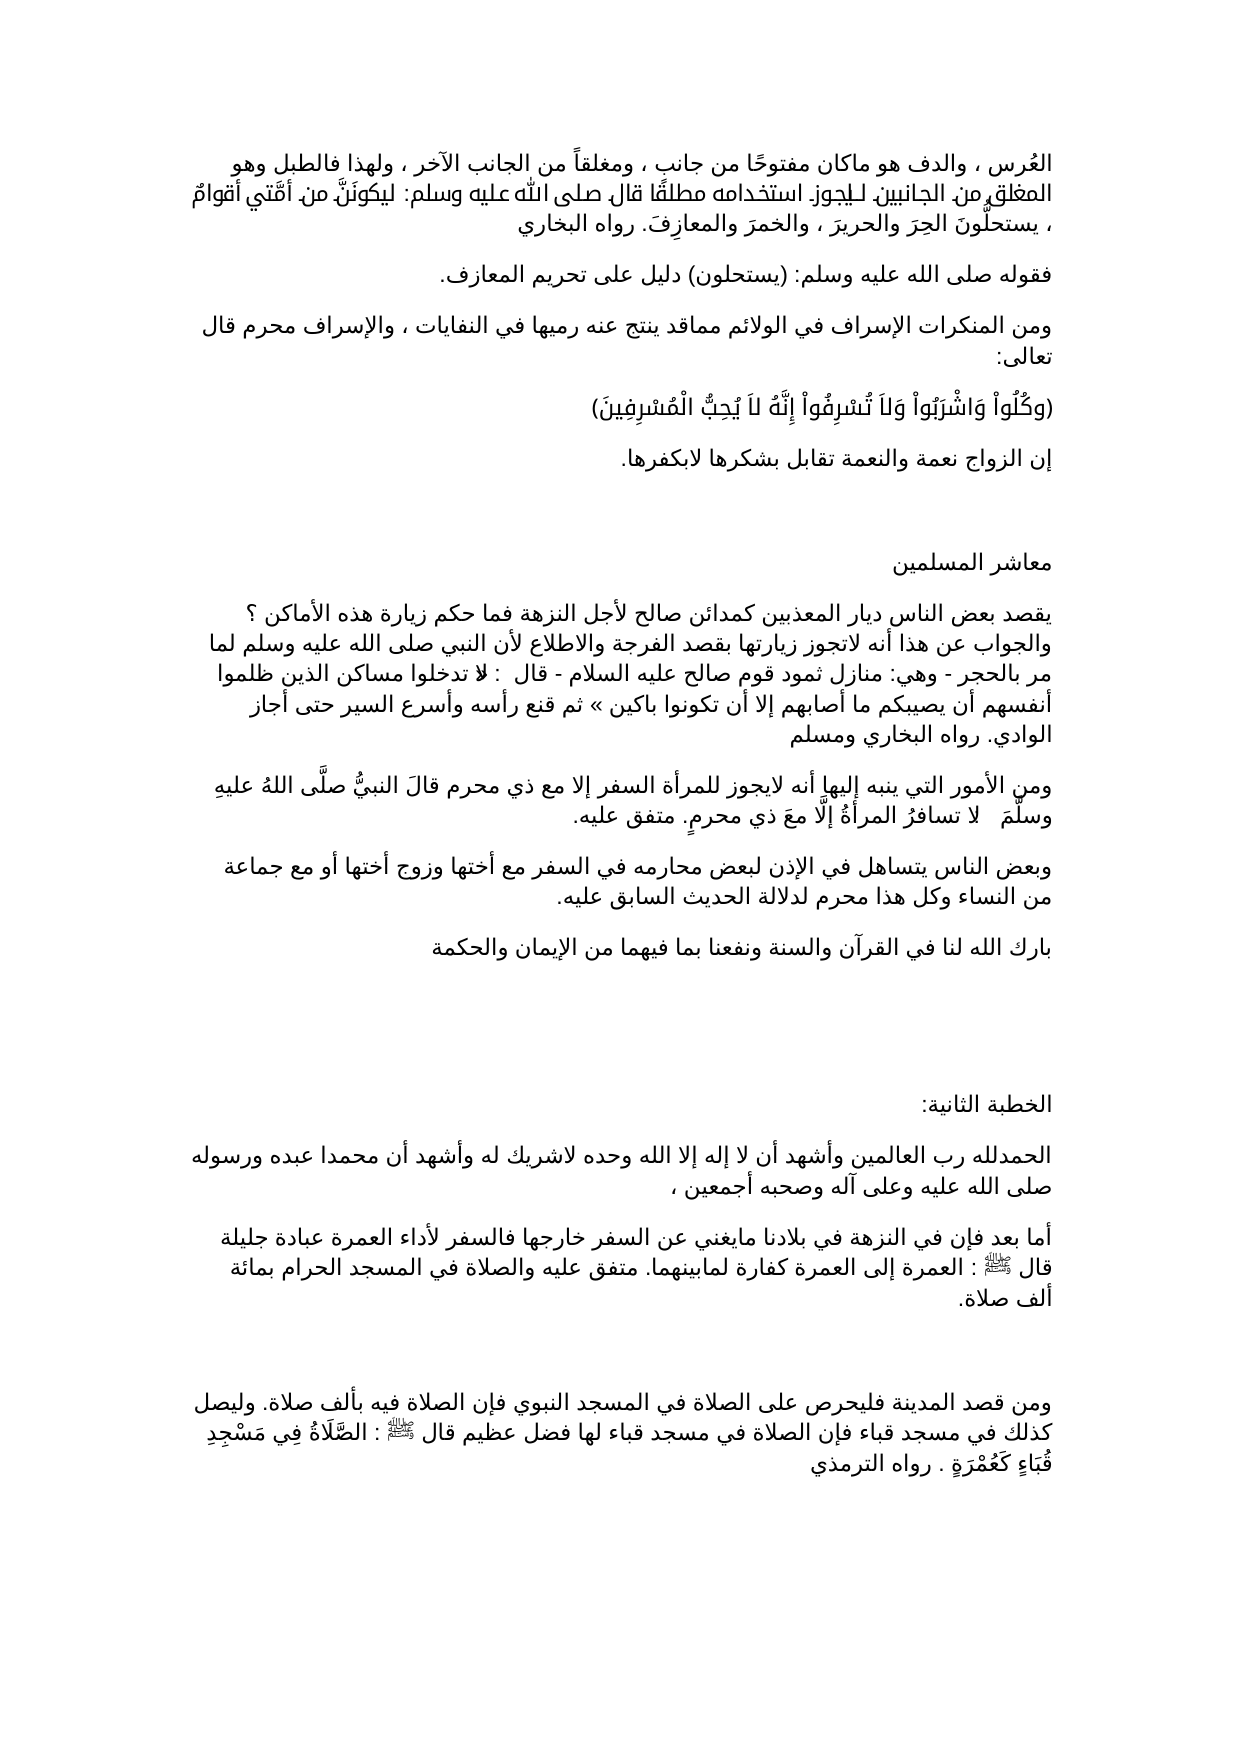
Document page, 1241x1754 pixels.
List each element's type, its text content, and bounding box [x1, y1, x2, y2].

text إن الزواج نعمة والنعمة تقابل بشكرها لابكفرها. [187, 445, 1053, 471]
text الحمدلله رب العالمين وأشهد أن لا إله إلا الله وحده لاشريك له وأشهد أن محمدا عبده ورسوله صلى الله عليه وعلى آله وصحبه أجمعين ، [187, 1142, 1053, 1199]
text ومن قصد المدينة فليحرص على الصلاة في المسجد النبوي فإن الصلاة فيه بألف صلاة. وليصل كذلك في مسجد قباء فإن الصلاة في مسجد قباء لها فضل عظيم قال ﷺ : الصَّلَاةُ فِي مَسْجِدِ قُبَاءٍ كَعُمْرَةٍ . رواه الترمذي [187, 1389, 1053, 1476]
text ومن المنكرات الإسراف في الولائم مماقد ينتج عنه رميها في النفايات ، والإسراف محرم قال تعالى: [187, 312, 1053, 369]
text وبعض الناس يتساهل في الإذن لبعض محارمه في السفر مع أختها وزوج أختها أو مع جماعة من النساء وكل هذا محرم لدلالة الحديث السابق عليه. [187, 853, 1053, 909]
text بارك الله لنا في القرآن والسنة ونفعنا بما فيهما من الإيمان والحكمة [187, 934, 1053, 961]
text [187, 150, 1053, 237]
text معاشر المسلمين [187, 549, 1053, 575]
text فقوله صلى الله عليه وسلم: (يستحلون) دليل على تحريم المعازف. [187, 261, 1053, 288]
text أما بعد فإن في النزهة في بلادنا مايغني عن السفر خارجها فالسفر لأداء العمرة عبادة جليلة قال ﷺ : العمرة إلى العمرة كفارة لمابينهما. متفق عليه والصلاة في المسجد الحرام بمائة ألف صلاة. [187, 1224, 1053, 1311]
text ومن الأمور التي ينبه إليها أنه لايجوز للمرأة السفر إلا مع ذي محرم قالَ النبيُّ صلَّى اللهُ عليهِ وسلَّمَ : لا تسافرُ المرأةُ إلَّا معَ ذي محرمٍ. متفق عليه. [187, 772, 1053, 828]
text الخطبة الثانية: [187, 1091, 1053, 1118]
text ﴿وكُلُواْ وَاشْرَبُواْ وَلاَ تُسْرِفُواْ إِنَّهُ لاَ يُحِبُّ الْمُسْرِفِينَ﴾ [187, 394, 1053, 420]
text يقصد بعض الناس ديار المعذبين كمدائن صالح لأجل النزهة فما حكم زيارة هذه الأماكن ؟ والجواب عن هذا أنه لاتجوز زيارتها بقصد الفرجة والاطلاع لأن النبي صلى الله عليه وسلم لما مر بالحجر - وهي: منازل ثمود قوم صالح عليه السلام - قال: «لا تدخلوا مساكن الذين ظلموا أنفسهم أن يصيبكم ما أصابهم إلا أن تكونوا باكين » ثم قنع رأسه وأسرع السير حتى أجاز الوادي. رواه البخاري ومسلم [187, 600, 1053, 747]
